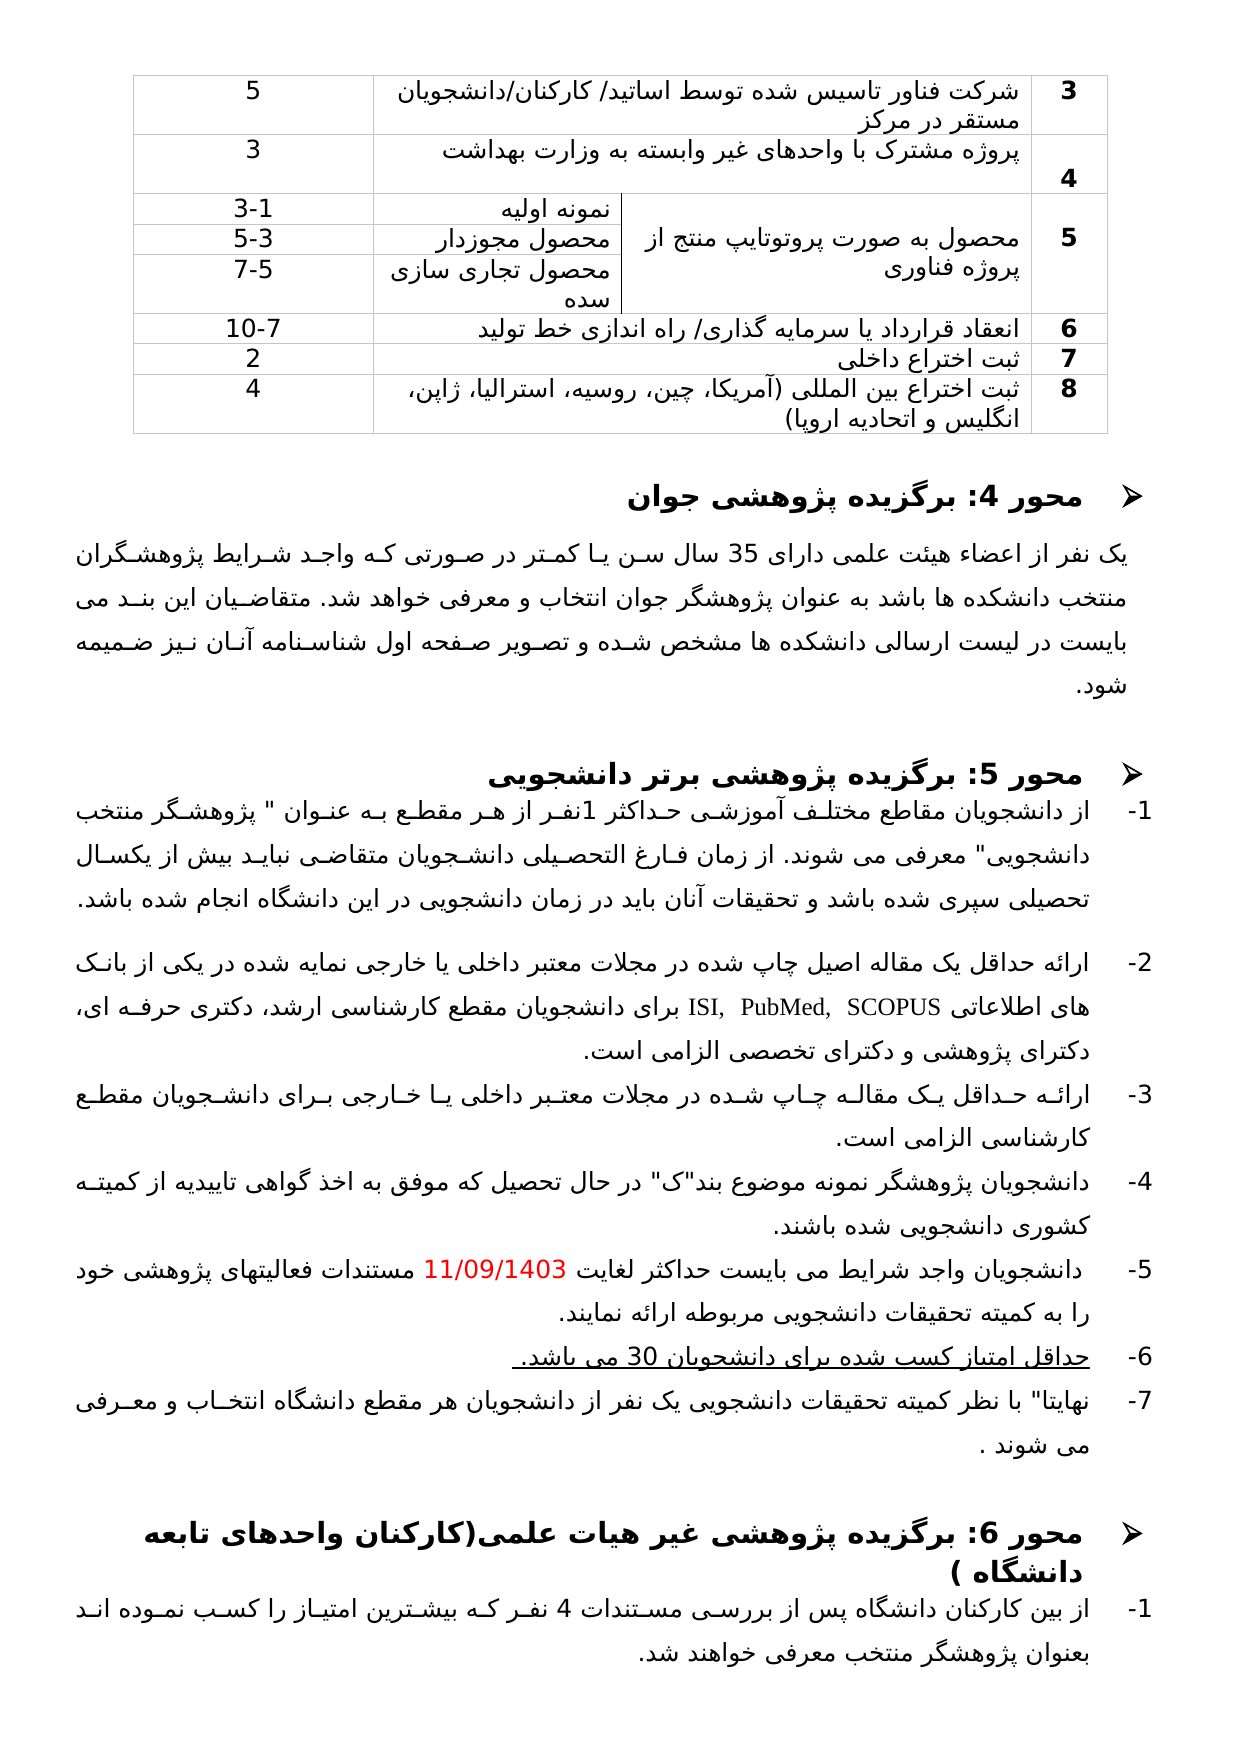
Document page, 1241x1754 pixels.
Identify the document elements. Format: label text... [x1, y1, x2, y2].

list دانشجویان واجد شرایط می بایست حداکثر لغایت 11/09/1403 مستندات فعالیتهای پژوهشی خود را به کمیته تحقیقات دانشجویی مربوطه ارائه نمایند. [75, 1255, 1128, 1328]
table_cell ثبت اختراع داخلی [374, 344, 1031, 373]
table_cell 7-5 [134, 255, 373, 313]
table_cell 3 [1032, 76, 1107, 134]
table_cell نمونه اولیه [374, 194, 621, 223]
list محور 4: برگزیده پژوهشی جوان [75, 479, 1121, 513]
list ارائه حداقل یک مقاله اصیل چاپ شده در مجلات معتبر داخلی یا خارجی نمایه شده در یکی از بانک های اطلاعاتی ISI, PubMed, SCOPUS برای دانشجویان مقطع کارشناسی ارشد، دکتری حرفه ای، دکترای پژوهشی و دکترای تخصصی الزامی است. [75, 948, 1128, 1065]
table_cell 10-7 [134, 314, 373, 343]
list نهایتا" با نظر کمیته تحقیقات دانشجویی یک نفر از دانشجویان هر مقطع دانشگاه انتخاب و معرفی می شوند . [75, 1386, 1128, 1459]
table_cell 5 [1032, 194, 1107, 313]
table_cell 3-1 [134, 194, 373, 223]
table_cell 5 [134, 76, 373, 134]
table_cell انعقاد قرارداد یا سرمایه گذاری/ راه اندازی خط تولید [374, 314, 1031, 343]
table_cell 5-3 [134, 225, 373, 254]
list ارائه حداقل یک مقاله چاپ شده در مجلات معتبر داخلی یا خارجی برای دانشجویان مقطع کارشناسی الزامی است. [75, 1080, 1128, 1153]
table_cell محصول تجاری سازی سده [374, 255, 621, 313]
list از بین کارکنان دانشگاه پس از بررسی مستندات 4 نفر که بیشترین امتیاز را کسب نموده اند بعنوان پژوهشگر منتخب معرفی خواهند شد. [75, 1595, 1128, 1668]
table_cell 6 [1032, 314, 1107, 343]
list محور 5: برگزیده پژوهشی برتر دانشجویی [75, 757, 1121, 791]
list از دانشجویان مقاطع مختلف آموزشی حداکثر 1نفر از هر مقطع به عنوان " پژوهشگر منتخب دانشجویی" معرفی می شوند. از زمان فارغ التحصیلی دانشجویان متقاضی نباید بیش از یکسال تحصیلی سپری شده باشد و تحقیقات آنان باید در زمان دانشجویی در این دانشگاه انجام شده باشد. [75, 796, 1128, 913]
table_cell پروژه مشترک با واحدهای غیر وابسته به وزارت بهداشت [374, 135, 1031, 193]
table_cell 8 [1032, 375, 1107, 433]
list حداقل امتیاز کسب شده برای دانشجویان 30 می باشد. [75, 1342, 1128, 1372]
table_cell 7 [1032, 344, 1107, 373]
table_cell 4 [134, 375, 373, 433]
table_cell 4 [1032, 135, 1107, 193]
table_cell محصول مجوزدار [374, 225, 621, 254]
table_cell شرکت فناور تاسیس شده توسط اساتید/ کارکنان/دانشجویان مستقر در مرکز [374, 76, 1031, 134]
table_cell ثبت اختراع بین المللی (آمریکا، چین، روسیه، استرالیا، ژاپن، انگلیس و اتحادیه اروپا) [374, 375, 1031, 433]
list دانشجویان پژوهشگر نمونه موضوع بند"ک" در حال تحصیل که موفق به اخذ گواهی تاییدیه از کمیته کشوری دانشجویی شده باشند. [75, 1167, 1128, 1240]
table_cell محصول به صورت پروتوتایپ منتج از پروژه فناوری [622, 194, 1031, 313]
list محور 6: برگزیده پژوهشی غیر هیات علمی(کارکنان واحدهای تابعه دانشگاه ) [75, 1517, 1121, 1590]
table_cell 3 [134, 135, 373, 193]
table_cell 2 [134, 344, 373, 373]
text یک نفر از اعضاء هیئت علمی دارای 35 سال سن یا کمتر در صورتی که واجد شرایط پژوهشگران منتخب دانشکده ها باشد به عنوان پژوهشگر جوان انتخاب و معرفی خواهد شد. متقاضیان این بند می بایست در لیست ارسالی دانشکده ها مشخص شده و تصویر صفحه اول شناسنامه آنان نیز ضمیمه شود. [75, 539, 1128, 700]
